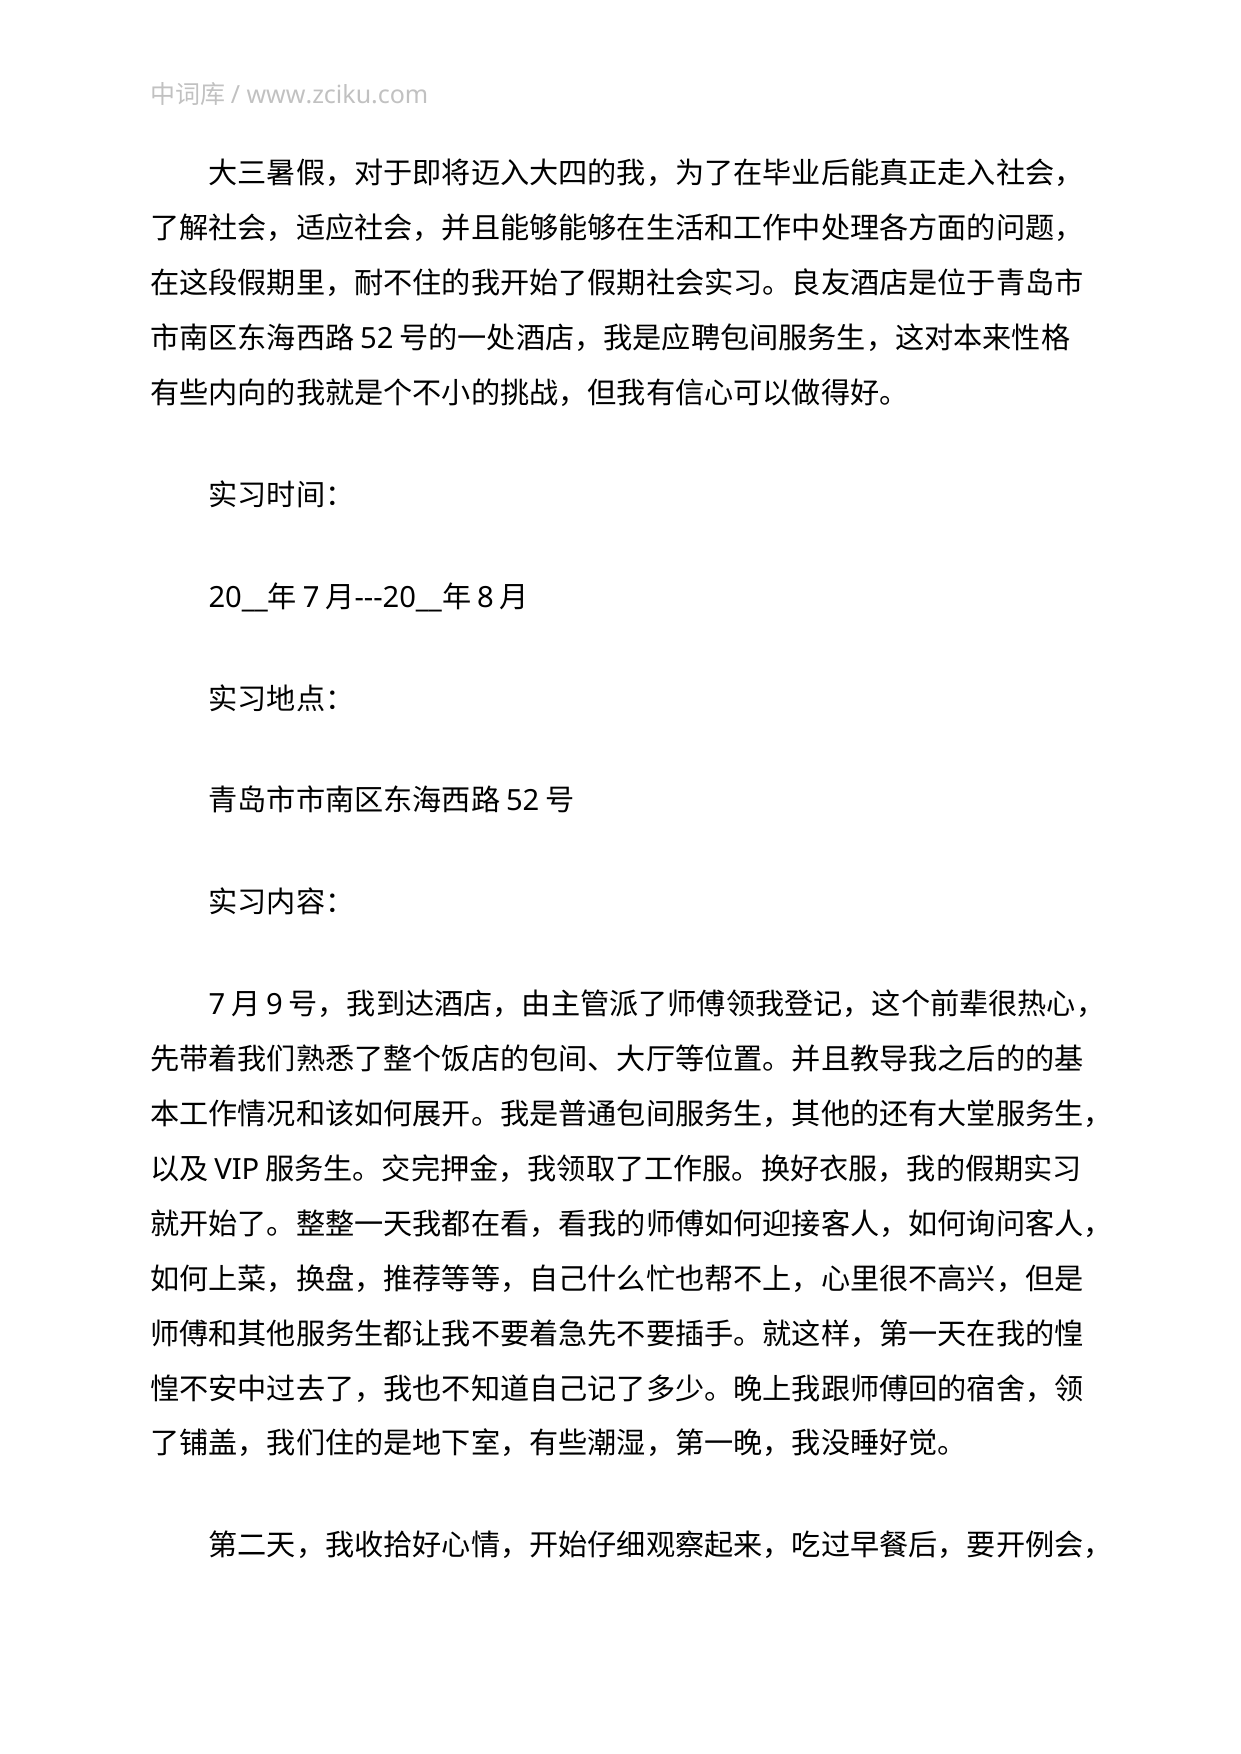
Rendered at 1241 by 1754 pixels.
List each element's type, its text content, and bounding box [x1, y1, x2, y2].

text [150, 1522, 1090, 1564]
text 实习时间： [150, 471, 1090, 514]
text 7月9号，我到达酒店，由主管派了师傅领我登记，这个前辈很热心，先带着我们熟悉了整个饭店的包间、大厅等位置。并且教导我之后的的基本工作情况和该如何展开。我是普通包间服务生，其他的还有大堂服务生，以及VIP服务生。交完押金，我领取了工作服。换好衣服，我的假期实习就开始了。整整一天我都在看，看我的师傅如何迎接客人，如何询问客人，如何上菜，换盘，推荐等等，自己什么忙也帮不上，心里很不高兴，但是师傅和其他服务生都让我不要着急先不要插手。就这样，第一天在我的惶惶不安中过去了，我也不知道自己记了多少。晚上我跟师傅回的宿舍，领了铺盖，我们住的是地下室，有些潮湿，第一晚，我没睡好觉。 [150, 981, 1090, 1462]
text 大三暑假，对于即将迈入大四的我，为了在毕业后能真正走入社会，了解社会，适应社会，并且能够能够在生活和工作中处理各方面的问题，在这段假期里，耐不住的我开始了假期社会实习。良友酒店是位于青岛市市南区东海西路52号的一处酒店，我是应聘包间服务生，这对本来性格有些内向的我就是个不小的挑战，但我有信心可以做得好。 [150, 150, 1090, 412]
text 20__年7月---20__年8月 [150, 573, 1090, 616]
text 实习地点： [150, 675, 1090, 717]
text 青岛市市南区东海西路52号 [150, 777, 1090, 819]
text 实习内容： [150, 879, 1090, 921]
